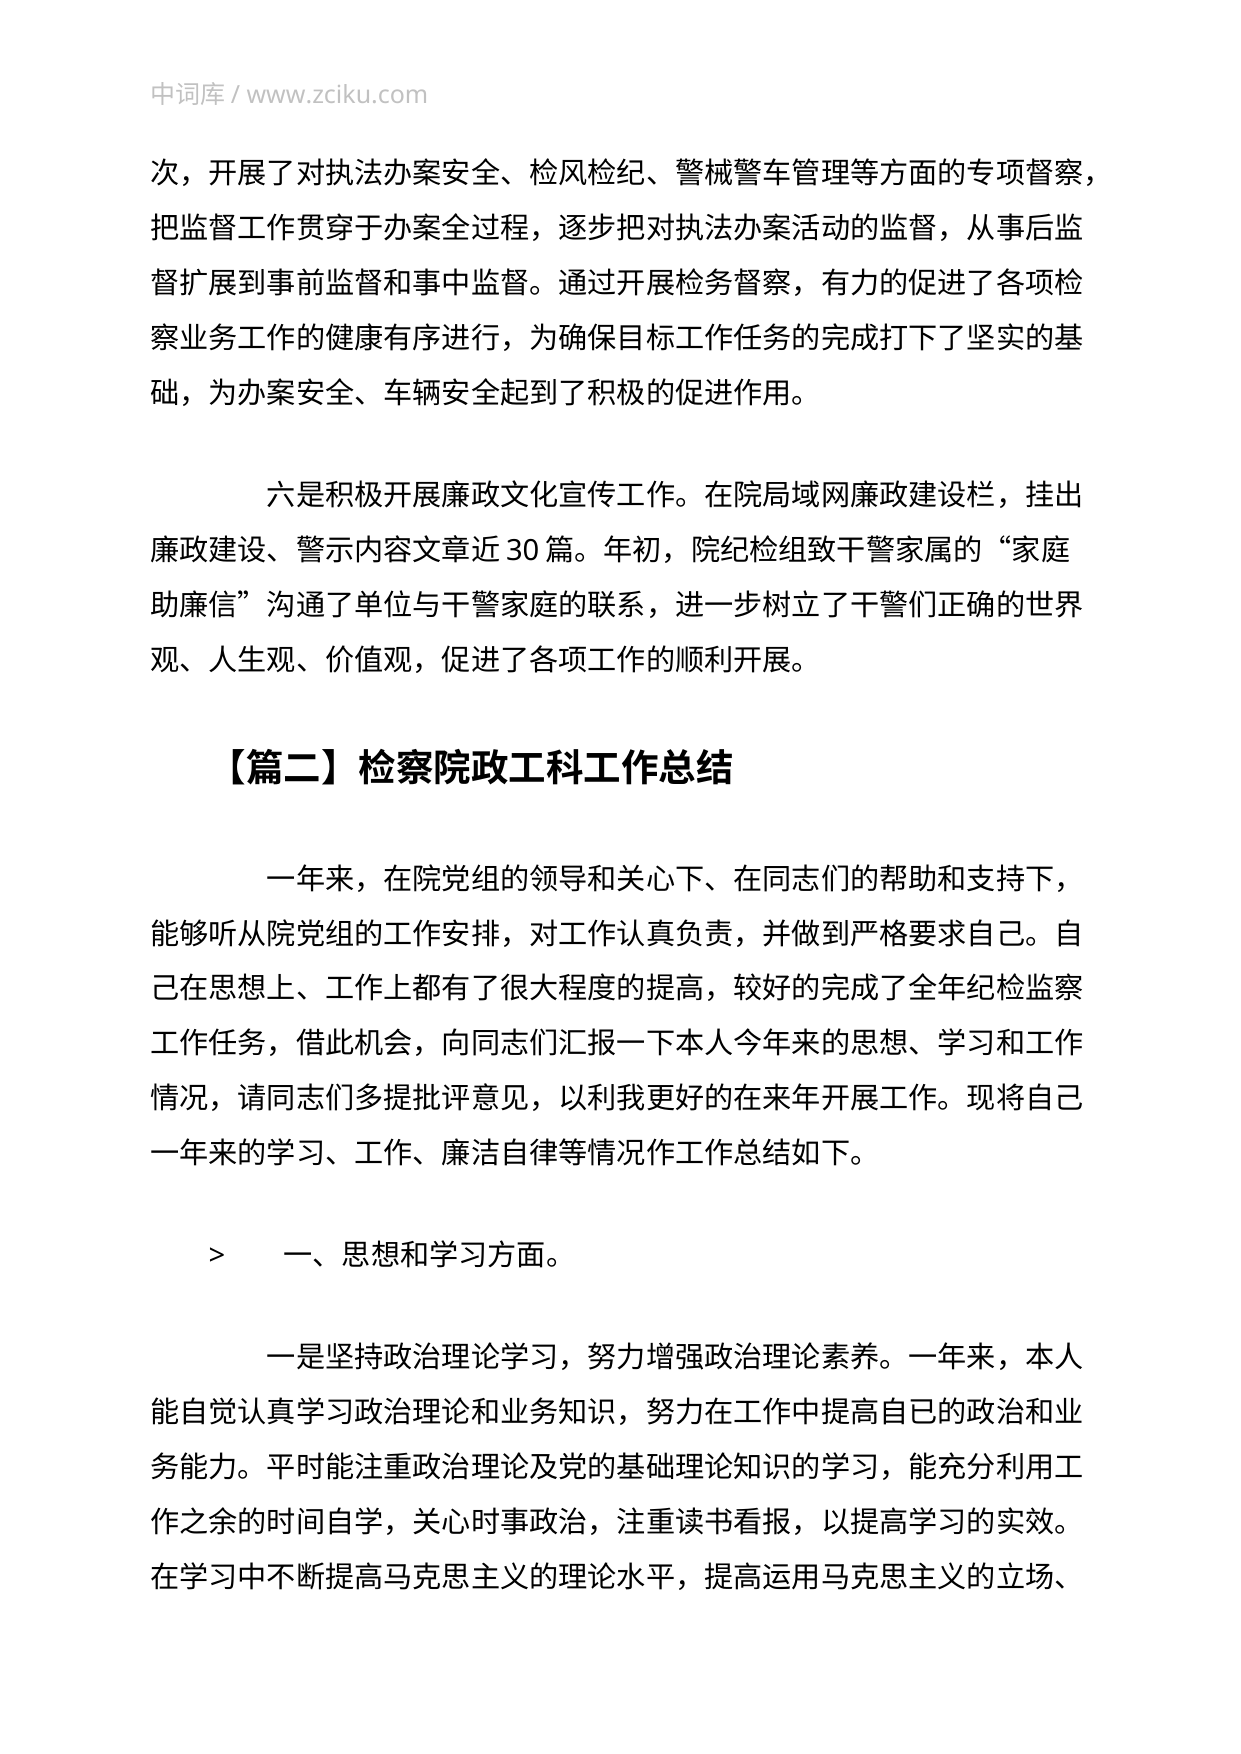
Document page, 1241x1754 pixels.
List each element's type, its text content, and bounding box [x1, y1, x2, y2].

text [150, 150, 1090, 412]
text 六是积极开展廉政文化宣传工作。在院局域网廉政建设栏，挂出廉政建设、警示内容文章近30篇。年初，院纪检组致干警家属的“家庭助廉信”沟通了单位与干警家庭的联系，进一步树立了干警们正确的世界观、人生观、价值观，促进了各项工作的顺利开展。 [150, 471, 1090, 678]
text > 一、思想和学习方面。 [150, 1232, 1090, 1274]
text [150, 1333, 1090, 1595]
text 一年来，在院党组的领导和关心下、在同志们的帮助和支持下，能够听从院党组的工作安排，对工作认真负责，并做到严格要求自己。自己在思想上、工作上都有了很大程度的提高，较好的完成了全年纪检监察工作任务，借此机会，向同志们汇报一下本人今年来的思想、学习和工作情况，请同志们多提批评意见，以利我更好的在来年开展工作。现将自己一年来的学习、工作、廉洁自律等情况作工作总结如下。 [150, 855, 1090, 1172]
text 【篇二】检察院政工科工作总结 [150, 738, 1090, 792]
